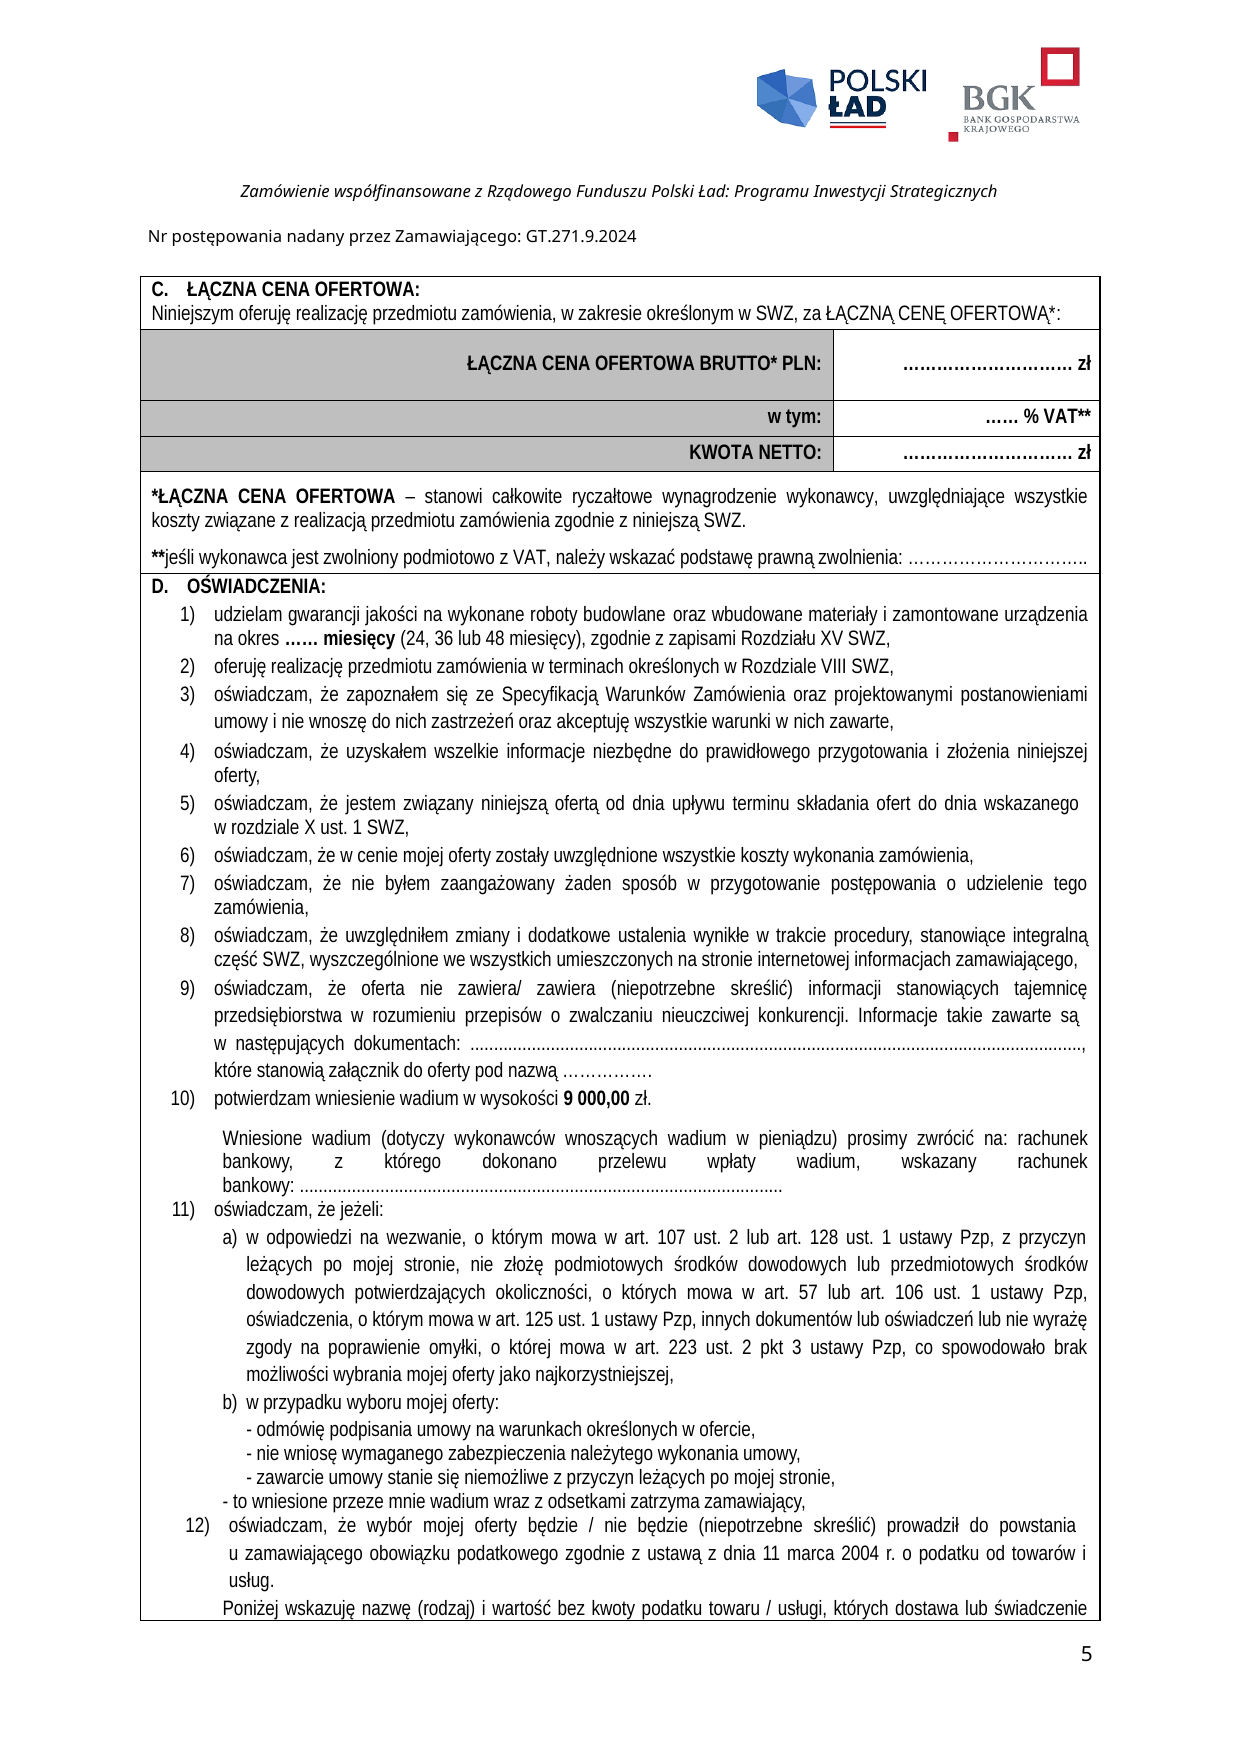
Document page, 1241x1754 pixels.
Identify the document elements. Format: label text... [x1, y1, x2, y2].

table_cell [141, 574, 1099, 1619]
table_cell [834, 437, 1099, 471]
table_cell ŁĄCZNA CENA OFERTOWA: Niniejszym oferuję realizację przedmiotu zamówienia, w zakresie określonym w SWZ, za ŁĄCZNĄ CENĘ OFERTOWĄ***nia za ŁĄCZNĄ CENĘ OFERTOWĄ**riumma w rozdziale III SIWZmacją o podstawie do dysponowania tymi osobami, konania zamówienia, a: *ŁĄCZNA CENA OFERTOWA – stanowi całkowite ryczałtowe wynagrodzenie wykonawcy, uwzględniające wszystkie koszty związane z realizacją przedmiotu zamówienia zgodnie z niniejszą SWZ. **jeśli wykonawca jest zwolniony podmiotowo z VAT, należy wskazać podstawę prawną zwolnienia: ………………………….. [141, 472, 1099, 573]
table_cell ŁĄCZNA CENA OFERTOWA: Niniejszym oferuję realizację przedmiotu zamówienia, w zakresie określonym w SWZ, za ŁĄCZNĄ CENĘ OFERTOWĄ***nia za ŁĄCZNĄ CENĘ OFERTOWĄ**riumma w rozdziale III SIWZmacją o podstawie do dysponowania tymi osobami, konania zamówienia, a: *ŁĄCZNA CENA OFERTOWA – stanowi całkowite ryczałtowe wynagrodzenie wykonawcy, uwzględniające wszystkie koszty związane z realizacją przedmiotu zamówienia zgodnie z niniejszą SWZ. **jeśli wykonawca jest zwolniony podmiotowo z VAT, należy wskazać podstawę prawną zwolnienia: ………………………….. [141, 277, 1099, 329]
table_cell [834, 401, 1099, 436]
